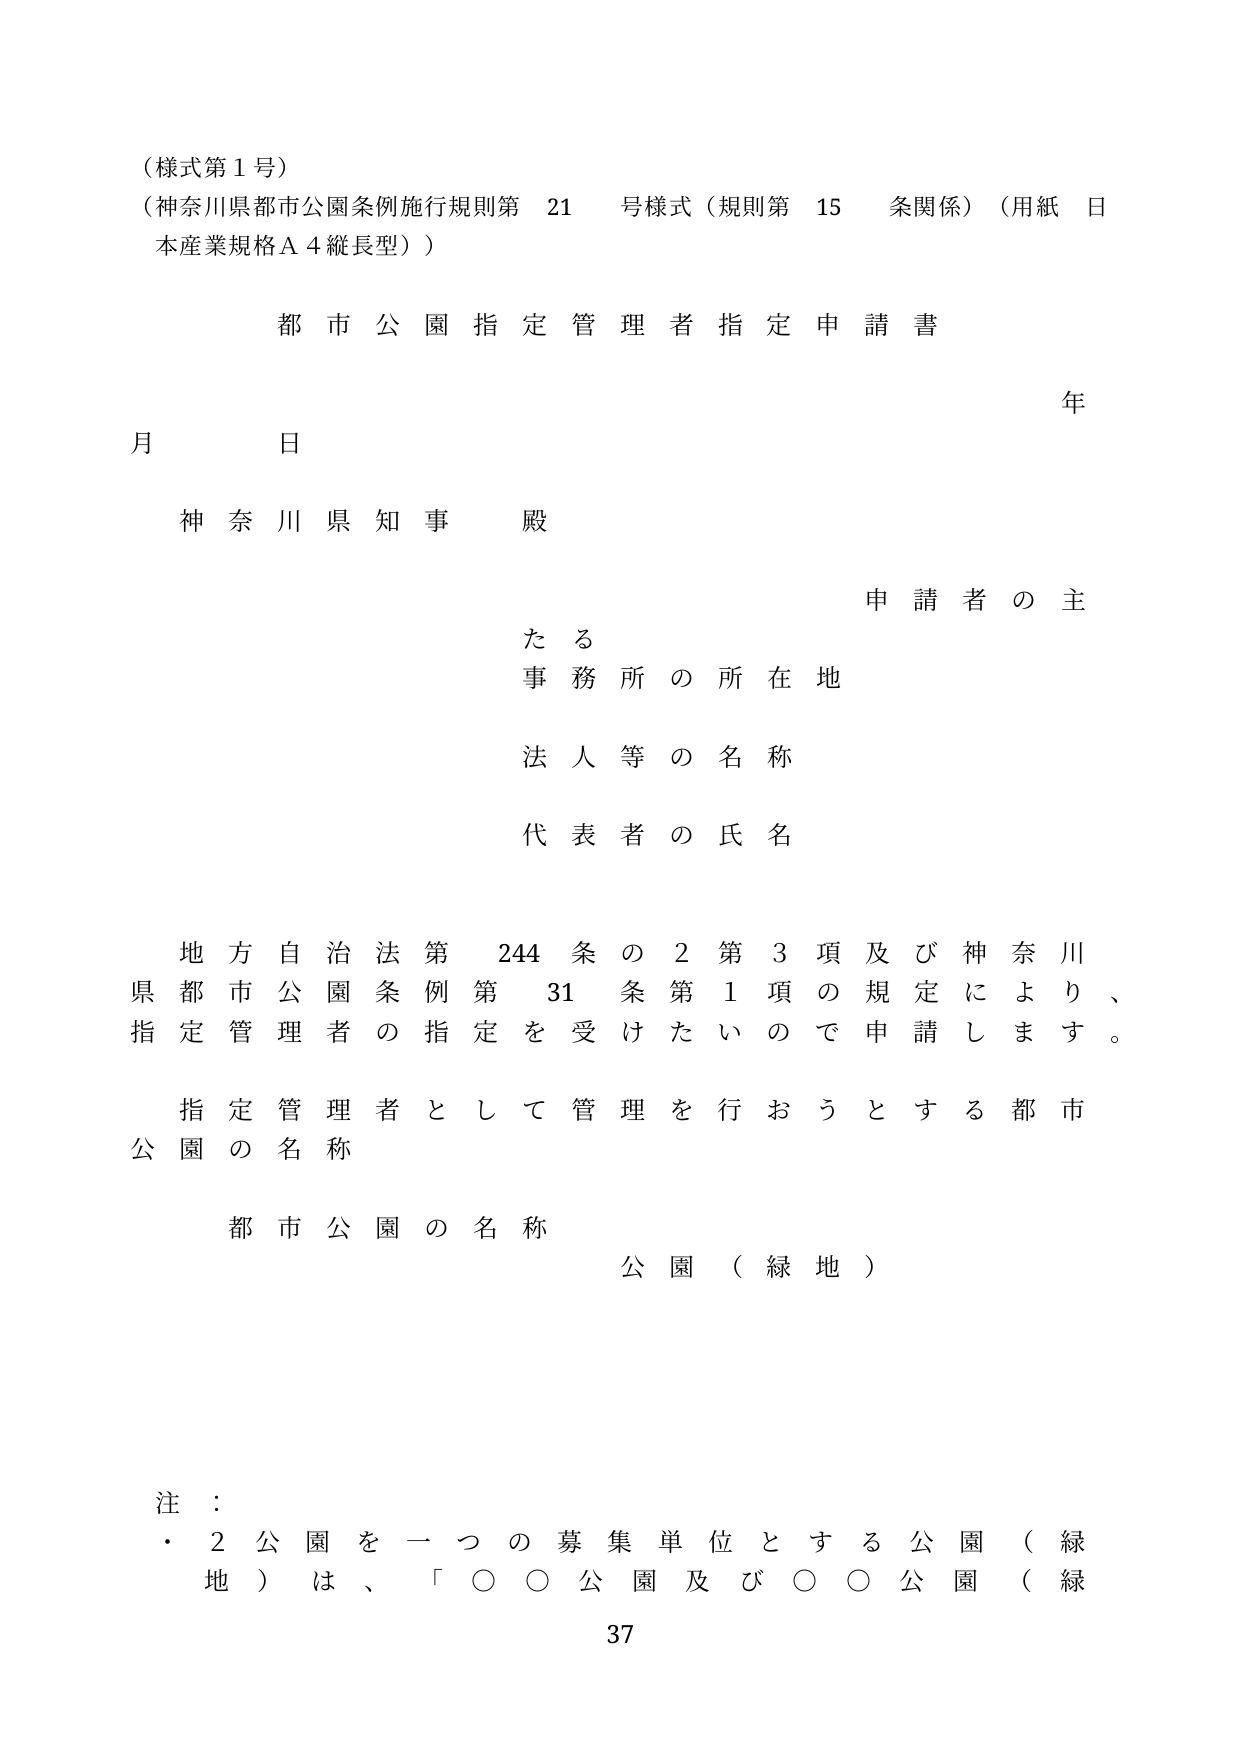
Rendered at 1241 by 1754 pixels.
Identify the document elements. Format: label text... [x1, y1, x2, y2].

text 指定管理者として管理を行おうとする都市公園の名称 [131, 1089, 1110, 1168]
text 代表者の氏名 [507, 814, 1110, 853]
text （様式第１号） [131, 147, 1110, 186]
text 神奈川県知事 殿 [131, 500, 1110, 539]
text 申請者の主たる [131, 579, 1110, 657]
text 年 月 日 [131, 382, 1110, 461]
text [155, 1521, 1110, 1600]
text 公園（緑地） [131, 1246, 1110, 1286]
text 地方自治法第244条の２第３項及び神奈川県都市公園条例第31条第１項の規定により、指定管理者の指定を受けたいので申請します。 [131, 932, 1110, 1050]
text 注： [142, 1482, 1110, 1521]
text （神奈川県都市公園条例施行規則第21号様式（規則第15条関係）（用紙 日本産業規格Ａ４縦長型）） [131, 186, 1110, 264]
text 法人等の名称 [507, 736, 1110, 775]
text 事務所の所在地 [507, 657, 1110, 696]
text 都市公園指定管理者指定申請書 [131, 304, 1110, 343]
text 都市公園の名称 [131, 1207, 1110, 1246]
